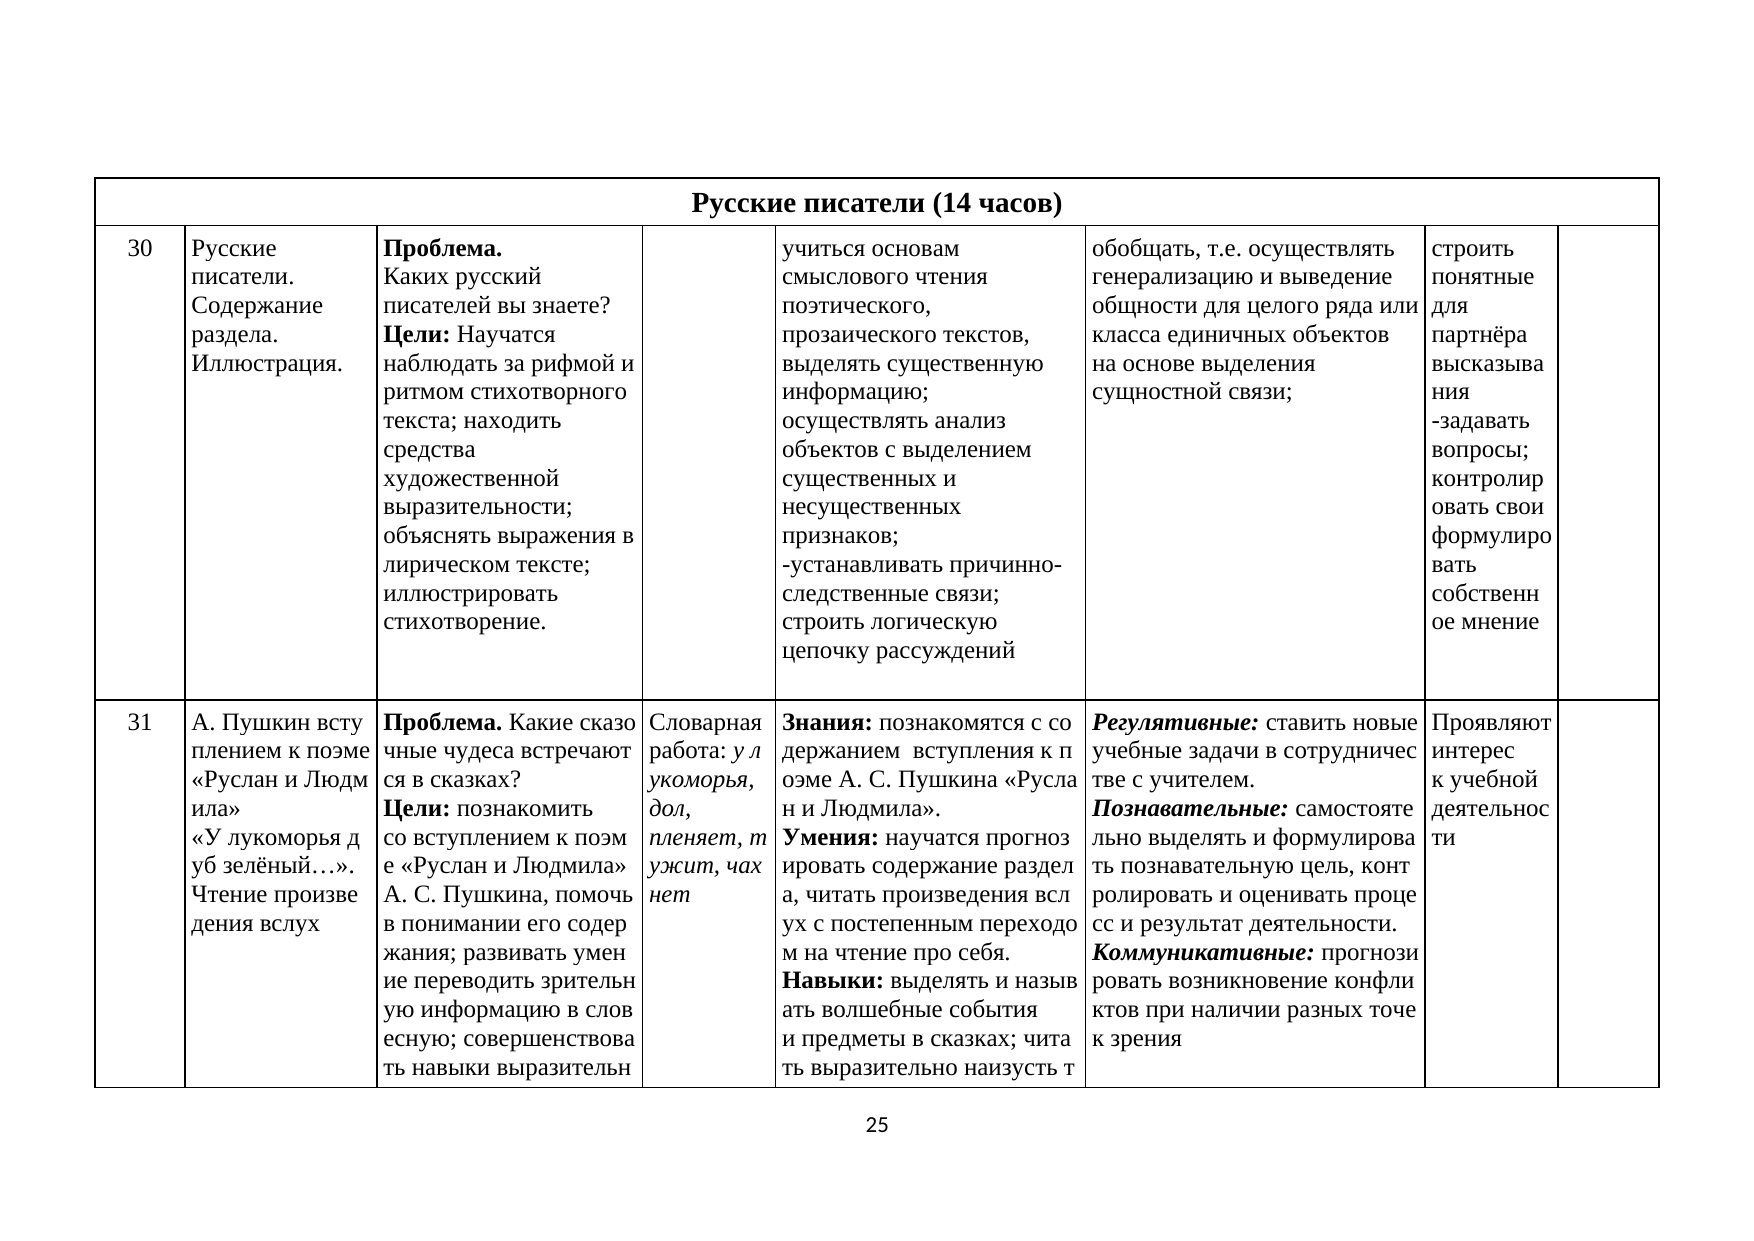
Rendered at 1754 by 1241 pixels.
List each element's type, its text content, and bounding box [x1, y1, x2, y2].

table_cell [1559, 226, 1658, 699]
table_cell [1426, 701, 1557, 1087]
table_cell Проблема. Каких русский писателей вы знаете? Цели: Научатся наблюдать за рифмой и ритмом стихотворного текста; находить средства художественной выразительности; объяснять выражения в лирическом тексте; иллюстрировать стихотворение. [378, 226, 642, 699]
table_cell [186, 701, 376, 1087]
table_cell [643, 226, 775, 699]
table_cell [378, 701, 642, 1087]
table_cell Русские писатели (14 часов) [96, 179, 1658, 225]
table_cell 30 [96, 226, 184, 699]
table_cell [1086, 701, 1424, 1087]
table_cell Русские писатели. Содержание раздела. Иллюстрация. [186, 226, 376, 699]
table_cell 31 [96, 701, 184, 1087]
table_cell обобщать, т.е. осуществлять генерализацию и выведение общности для целого ряда или класса единичных объектов на основе выделения сущностной связи; [1086, 226, 1424, 699]
table_cell строить понятные для партнёра высказывания -задавать вопросы; контролировать свои формулировать собственное мнение [1426, 226, 1557, 699]
table_cell учиться основам смыслового чтения поэтического, прозаического текстов, выделять существенную информацию; осуществлять анализ объектов с выделением существенных и несущественных признаков; -устанавливать причинно-следственные связи; строить логическую цепочку рассуждений [776, 226, 1085, 699]
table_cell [643, 701, 775, 1087]
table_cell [776, 701, 1085, 1087]
table_cell [1559, 701, 1658, 1087]
